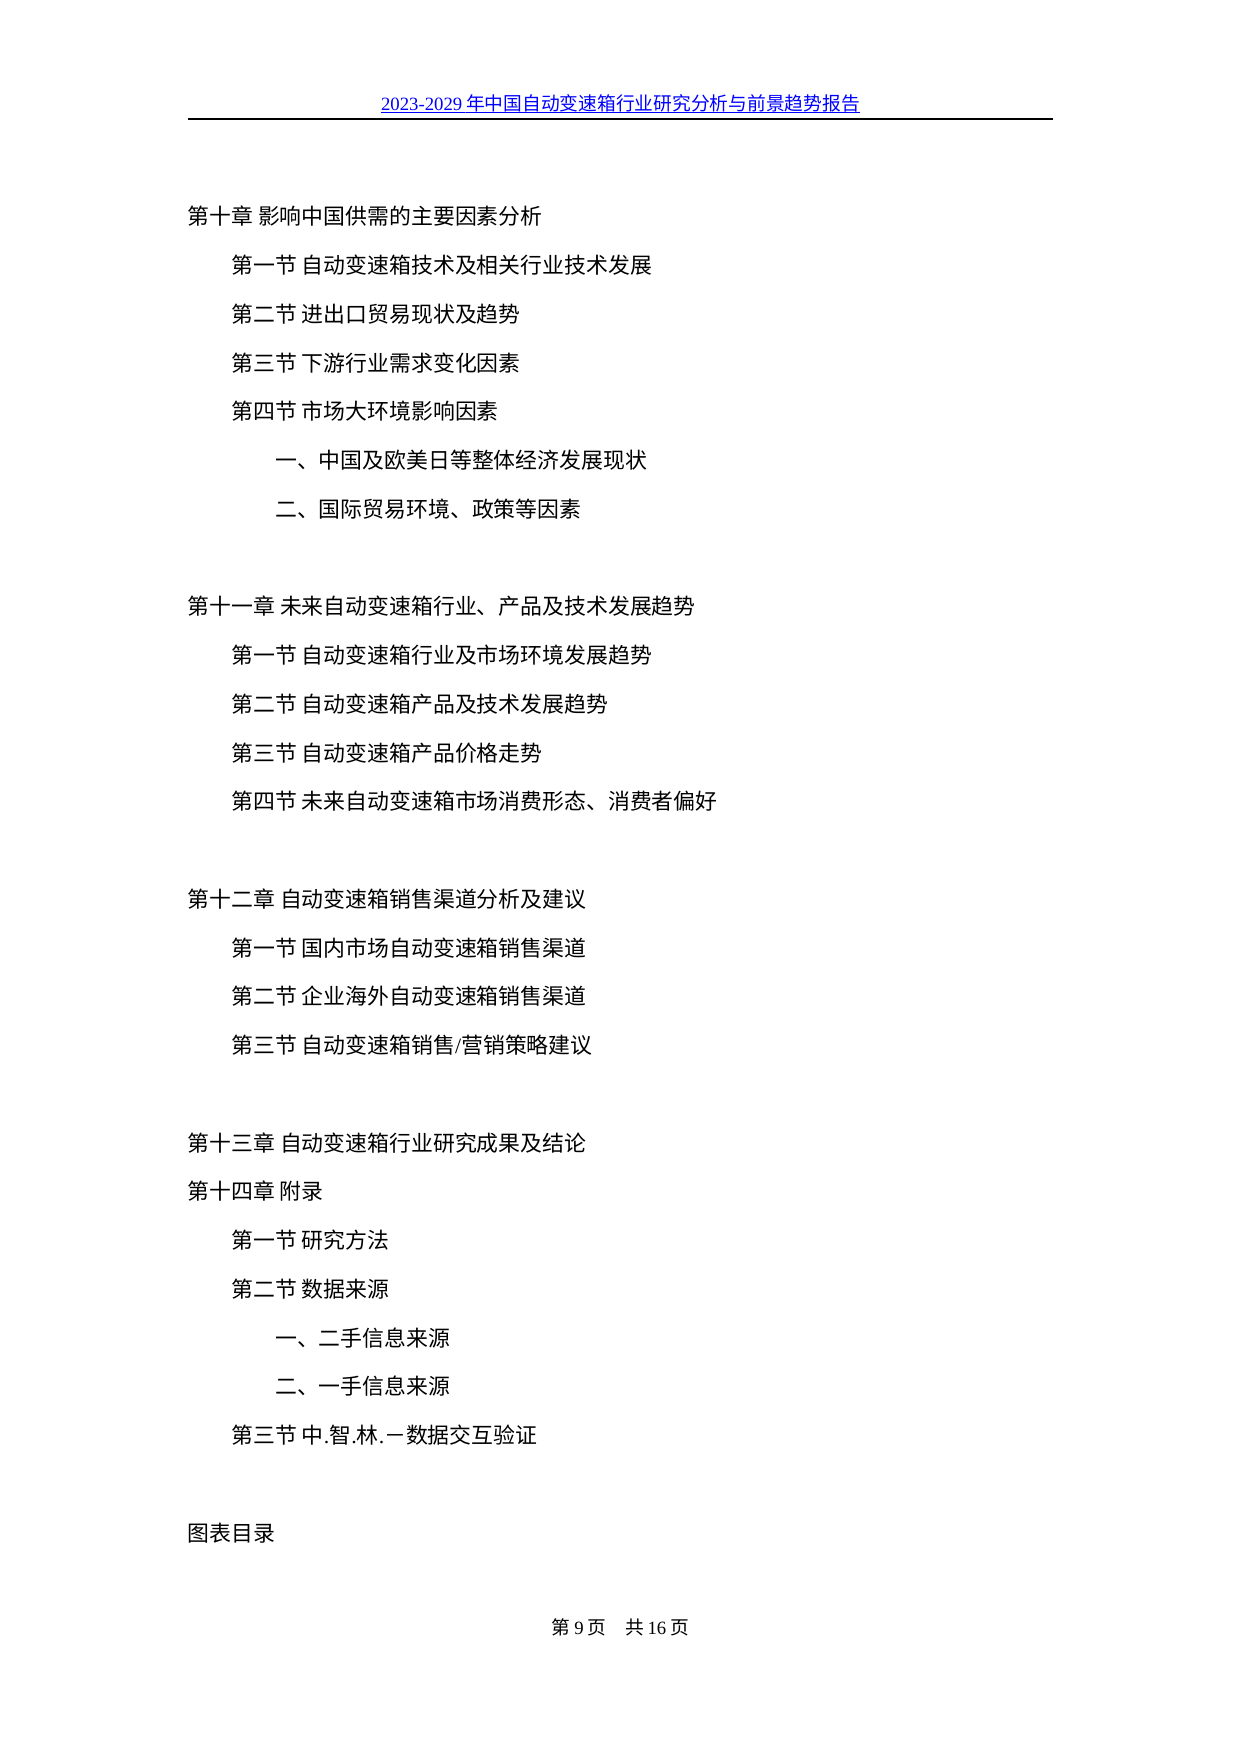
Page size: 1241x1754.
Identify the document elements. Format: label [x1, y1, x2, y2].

text [187, 150, 1053, 1548]
